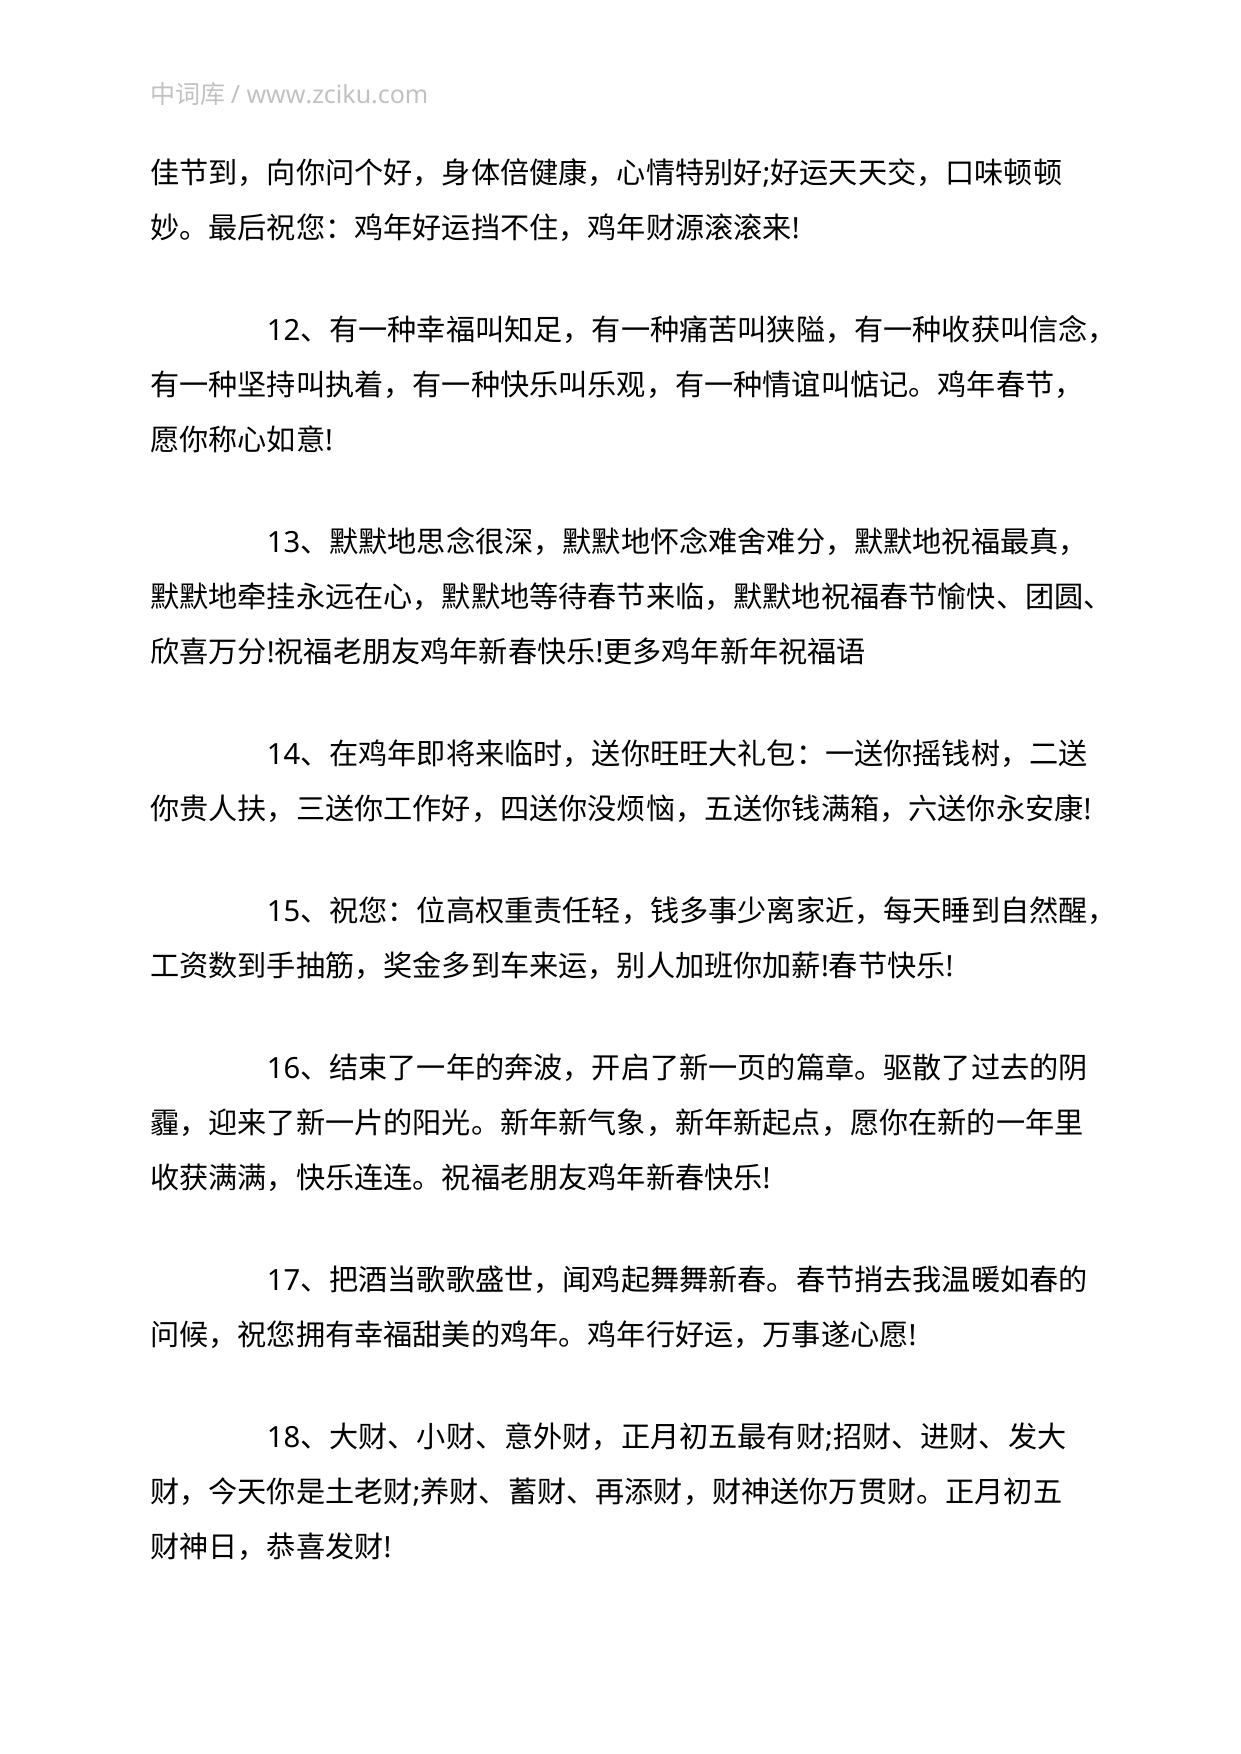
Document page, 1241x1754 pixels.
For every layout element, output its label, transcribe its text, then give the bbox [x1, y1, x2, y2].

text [150, 150, 1090, 247]
text 13、默默地思念很深，默默地怀念难舍难分，默默地祝福最真，默默地牵挂永远在心，默默地等待春节来临，默默地祝福春节愉快、团圆、欣喜万分!祝福老朋友鸡年新春快乐!更多鸡年新年祝福语 [150, 519, 1090, 671]
text 15、祝您：位高权重责任轻，钱多事少离家近，每天睡到自然醒，工资数到手抽筋，奖金多到车来运，别人加班你加薪!春节快乐! [150, 888, 1090, 985]
text 16、结束了一年的奔波，开启了新一页的篇章。驱散了过去的阴霾，迎来了新一片的阳光。新年新气象，新年新起点，愿你在新的一年里收获满满，快乐连连。祝福老朋友鸡年新春快乐! [150, 1045, 1090, 1197]
text 18、大财、小财、意外财，正月初五最有财;招财、进财、发大财，今天你是土老财;养财、蓄财、再添财，财神送你万贯财。正月初五财神日，恭喜发财! [150, 1413, 1090, 1566]
text 12、有一种幸福叫知足，有一种痛苦叫狭隘，有一种收获叫信念，有一种坚持叫执着，有一种快乐叫乐观，有一种情谊叫惦记。鸡年春节，愿你称心如意! [150, 307, 1090, 459]
text 14、在鸡年即将来临时，送你旺旺大礼包：一送你摇钱树，二送你贵人扶，三送你工作好，四送你没烦恼，五送你钱满箱，六送你永安康! [150, 731, 1090, 828]
text 17、把酒当歌歌盛世，闻鸡起舞舞新春。春节捎去我温暖如春的问候，祝您拥有幸福甜美的鸡年。鸡年行好运，万事遂心愿! [150, 1257, 1090, 1354]
